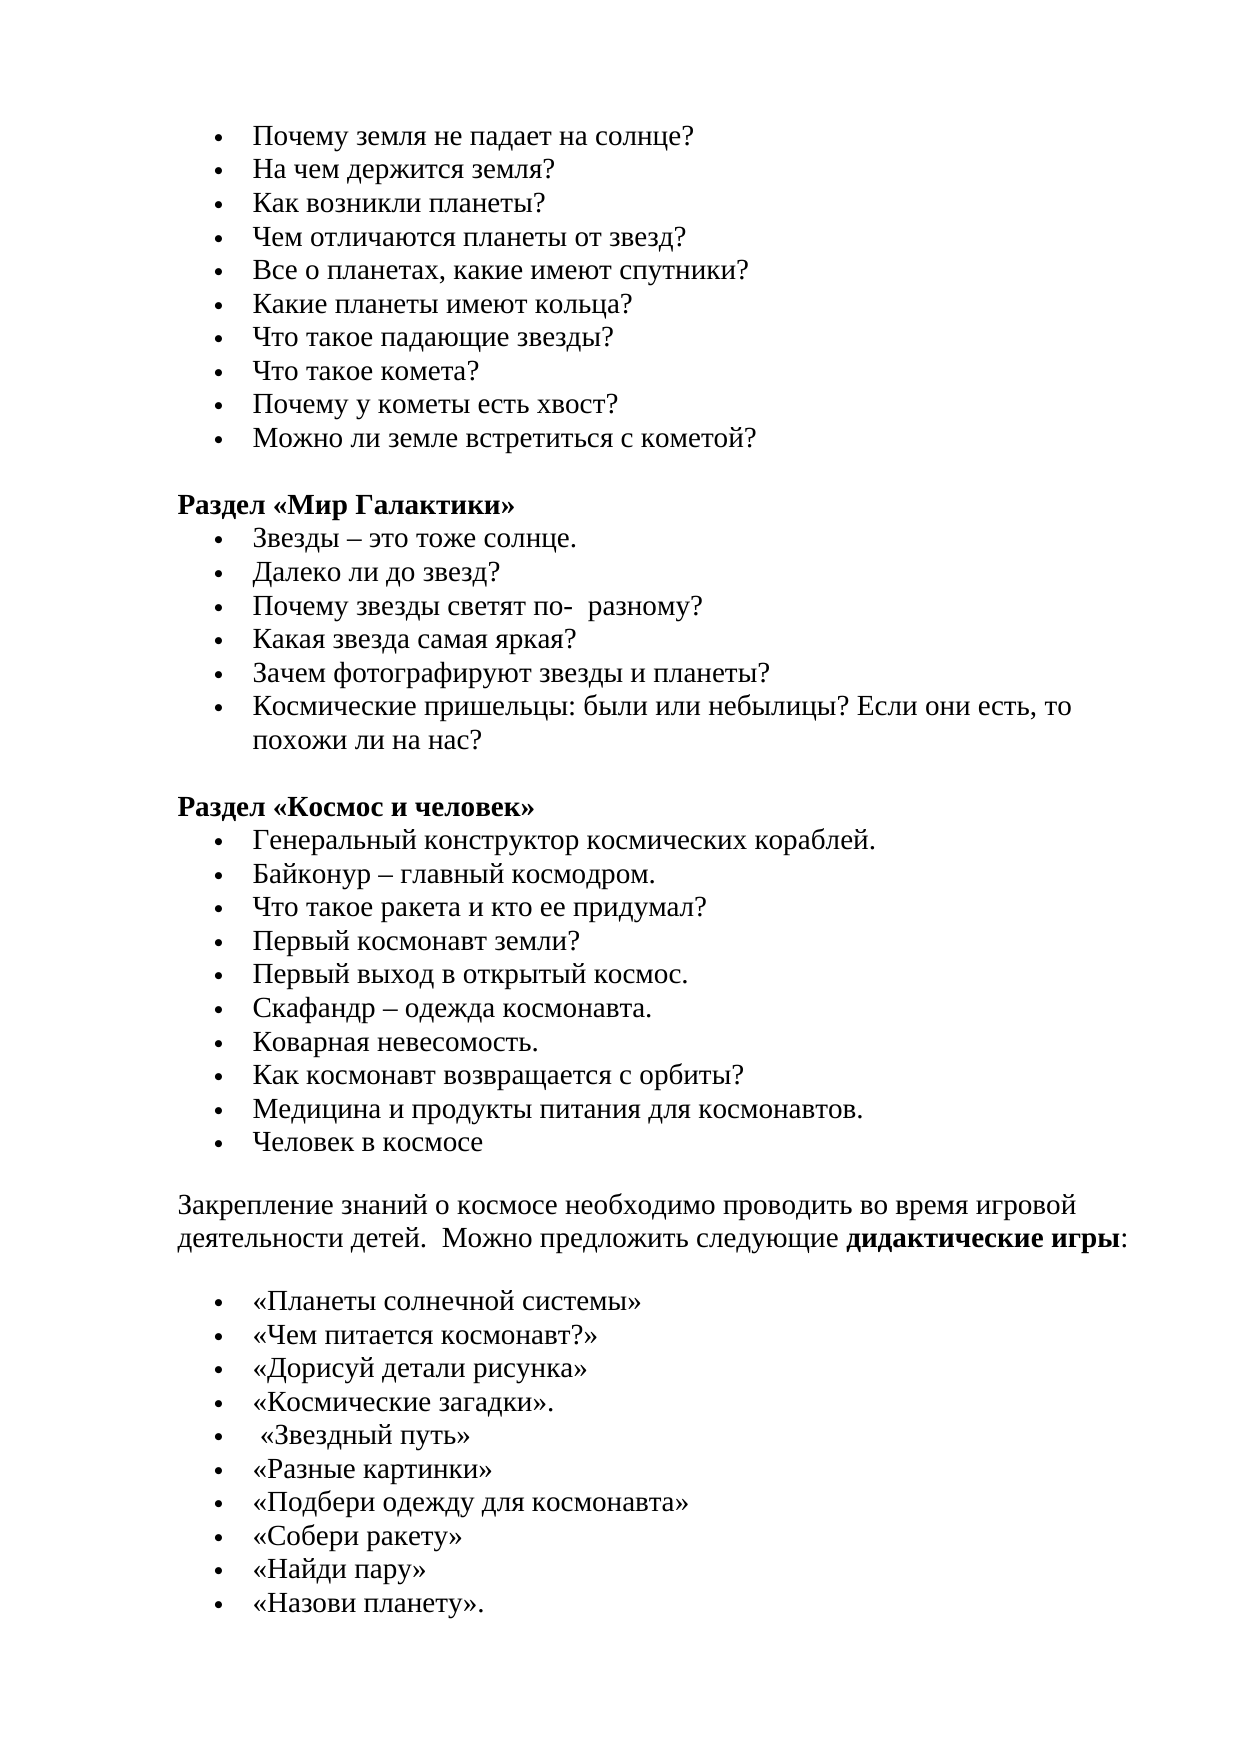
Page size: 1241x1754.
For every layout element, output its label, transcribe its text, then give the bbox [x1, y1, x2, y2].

text Закрепление знаний о космосе необходимо проводить во время игровой деятельности детей. Можно предложить следующие дидактические игры: [177, 1187, 1152, 1254]
list Звезды – это тоже солнце. [215, 521, 1152, 554]
list «Планеты солнечной системы» [215, 1283, 1152, 1317]
list Медицина и продукты питания для космонавтов. [215, 1091, 1152, 1124]
list Можно ли земле встретиться с кометой? [215, 420, 1152, 453]
list Как возникли планеты? [215, 185, 1152, 219]
text Раздел «Мир Галактики» [177, 487, 1152, 521]
list Байконур – главный космодром. [215, 856, 1152, 889]
list «Назови планету». [215, 1585, 1152, 1619]
list Генеральный конструктор космических кораблей. [215, 822, 1152, 856]
list «Космические загадки». [215, 1384, 1152, 1417]
list Что такое комета? [215, 353, 1152, 386]
list «Звездный путь» [215, 1417, 1152, 1451]
list Чем отличаются планеты от звезд? [215, 219, 1152, 252]
text Раздел «Космос и человек» [177, 789, 1152, 822]
list Первый выход в открытый космос. [215, 957, 1152, 990]
list Почему земля не падает на солнце? [215, 118, 1152, 152]
list Что такое ракета и кто ее придумал? [215, 889, 1152, 923]
list Какая звезда самая яркая? [215, 621, 1152, 655]
list Почему у кометы есть хвост? [215, 386, 1152, 420]
list «Разные картинки» [215, 1451, 1152, 1484]
list Какие планеты имеют кольца? [215, 286, 1152, 319]
list «Дорисуй детали рисунка» [215, 1350, 1152, 1384]
list «Подбери одежду для космонавта» [215, 1484, 1152, 1518]
list Коварная невесомость. [215, 1024, 1152, 1057]
list Первый космонавт земли? [215, 923, 1152, 957]
list Далеко ли до звезд? [215, 554, 1152, 588]
list «Найди пару» [215, 1552, 1152, 1585]
list Скафандр – одежда космонавта. [215, 990, 1152, 1024]
list «Собери ракету» [215, 1518, 1152, 1552]
list Почему звезды светят по- разному? [215, 588, 1152, 621]
list Все о планетах, какие имеют спутники? [215, 252, 1152, 286]
list Что такое падающие звезды? [215, 319, 1152, 353]
list Как космонавт возвращается с орбиты? [215, 1057, 1152, 1091]
list На чем держится земля? [215, 152, 1152, 185]
list Космические пришельцы: были или небылицы? Если они есть, то похожи ли на нас? [215, 688, 1152, 755]
list Зачем фотографируют звезды и планеты? [215, 655, 1152, 688]
list «Чем питается космонавт?» [215, 1317, 1152, 1350]
list Человек в космосе [215, 1124, 1152, 1158]
